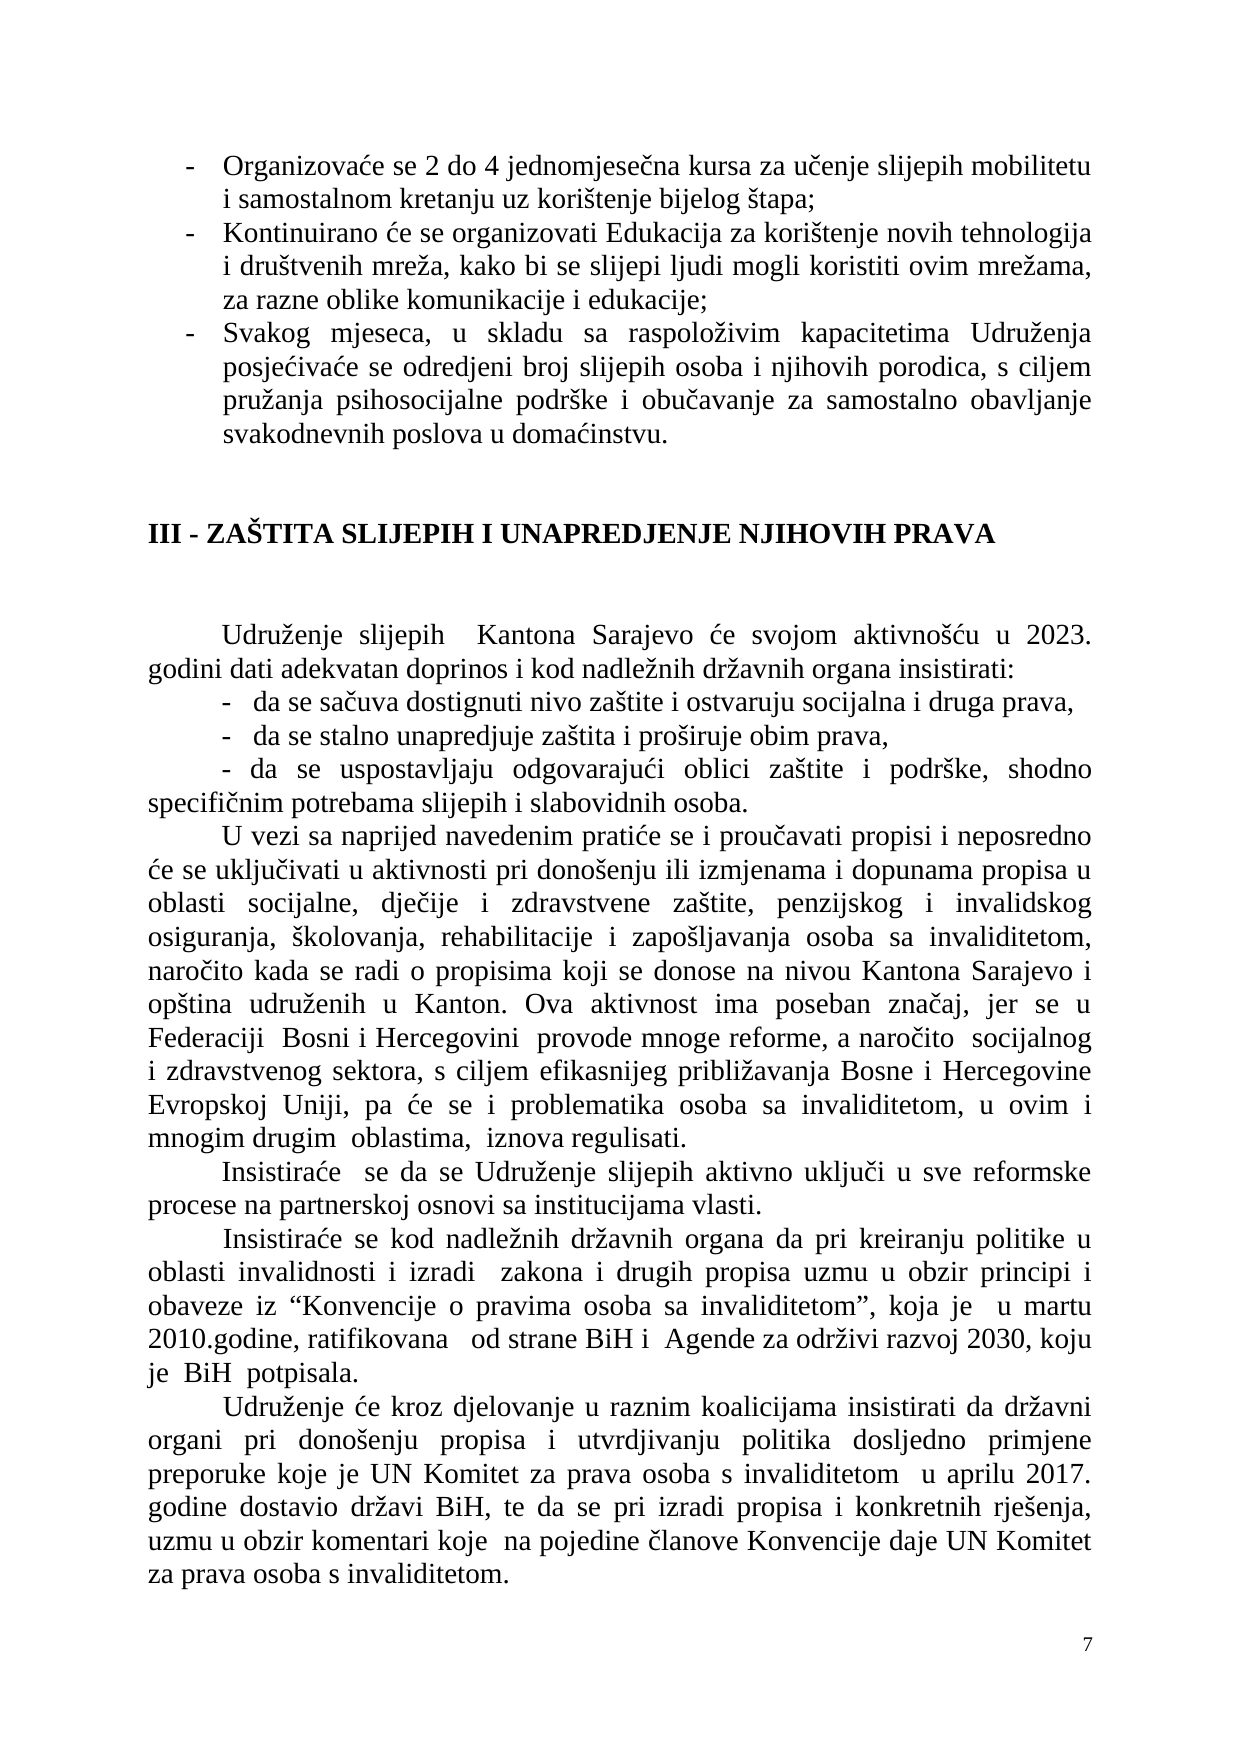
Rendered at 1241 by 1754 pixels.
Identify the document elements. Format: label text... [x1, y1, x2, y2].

subtitle III - ZAŠTITA SLIJEPIH I UNAPREDJENJE NJIHOVIH PRAVA [148, 517, 1093, 550]
text - da se stalno unapredjuje zaštita i proširuje obim prava, [148, 718, 1093, 751]
text Udruženje slijepih Kantona Sarajevo će svojom aktivnošću u 2023. godini dati adekvatan doprinos i kod nadležnih državnih organa insistirati: [148, 617, 1093, 684]
list Kontinuirano će se organizovati Edukacija za korištenje novih tehnologija i društvenih mreža, kako bi se slijepi ljudi mogli koristiti ovim mrežama, za razne oblike komunikacije i edukacije; [185, 215, 1093, 315]
list Organizovaće se 2 do 4 jednomjesečna kursa za učenje slijepih mobilitetu i samostalnom kretanju uz korištenje bijelog štapa; [185, 148, 1093, 215]
text Insistiraće se kod nadležnih državnih organa da pri kreiranju politike u oblasti invalidnosti i izradi zakona i drugih propisa uzmu u obzir principi i obaveze iz “Konvencije o pravima osoba sa invaliditetom”, koja je u martu 2010.godine, ratifikovana od strane BiH i Agende za održivi razvoj 2030, koju je BiH potpisala. [148, 1221, 1093, 1389]
text - da se sačuva dostignuti nivo zaštite i ostvaruju socijalna i druga prava, [148, 684, 1093, 718]
text - da se uspostavljaju odgovarajući oblici zaštite i podrške, shodno specifičnim potrebama slijepih i slabovidnih osoba. [148, 751, 1093, 818]
text Udruženje će kroz djelovanje u raznim koalicijama insistirati da državni organi pri donošenju propisa i utvrdjivanju politika dosljedno primjene preporuke koje je UN Komitet za prava osoba s invaliditetom u aprilu 2017. godine dostavio državi BiH, te da se pri izradi propisa i konkretnih rješenja, uzmu u obzir komentari koje na pojedine članove Konvencije daje UN Komitet za prava osoba s invaliditetom. [148, 1389, 1093, 1590]
text U vezi sa naprijed navedenim pratiće se i proučavati propisi i neposredno će se uključivati u aktivnosti pri donošenju ili izmjenama i dopunama propisa u oblasti socijalne, dječije i zdravstvene zaštite, penzijskog i invalidskog osiguranja, školovanja, rehabilitacije i zapošljavanja osoba sa invaliditetom, naročito kada se radi o propisima koji se donose na nivou Kantona Sarajevo i opština udruženih u Kanton. Ova aktivnost ima poseban značaj, jer se u Federaciji Bosni i Hercegovini provode mnoge reforme, a naročito socijalnog i zdravstvenog sektora, s ciljem efikasnijeg približavanja Bosne i Hercegovine Evropskoj Uniji, pa će se i problematika osoba sa invaliditetom, u ovim i mnogim drugim oblastima, iznova regulisati. [148, 818, 1093, 1154]
list Svakog mjeseca, u skladu sa raspoloživim kapacitetima Udruženja posjećivaće se odredjeni broj slijepih osoba i njihovih porodica, s ciljem pružanja psihosocijalne podrške i obučavanje za samostalno obavljanje svakodnevnih poslova u domaćinstvu. [185, 315, 1093, 449]
text Insistiraće se da se Udruženje slijepih aktivno uključi u sve reformske procese na partnerskoj osnovi sa institucijama vlasti. [148, 1154, 1093, 1221]
